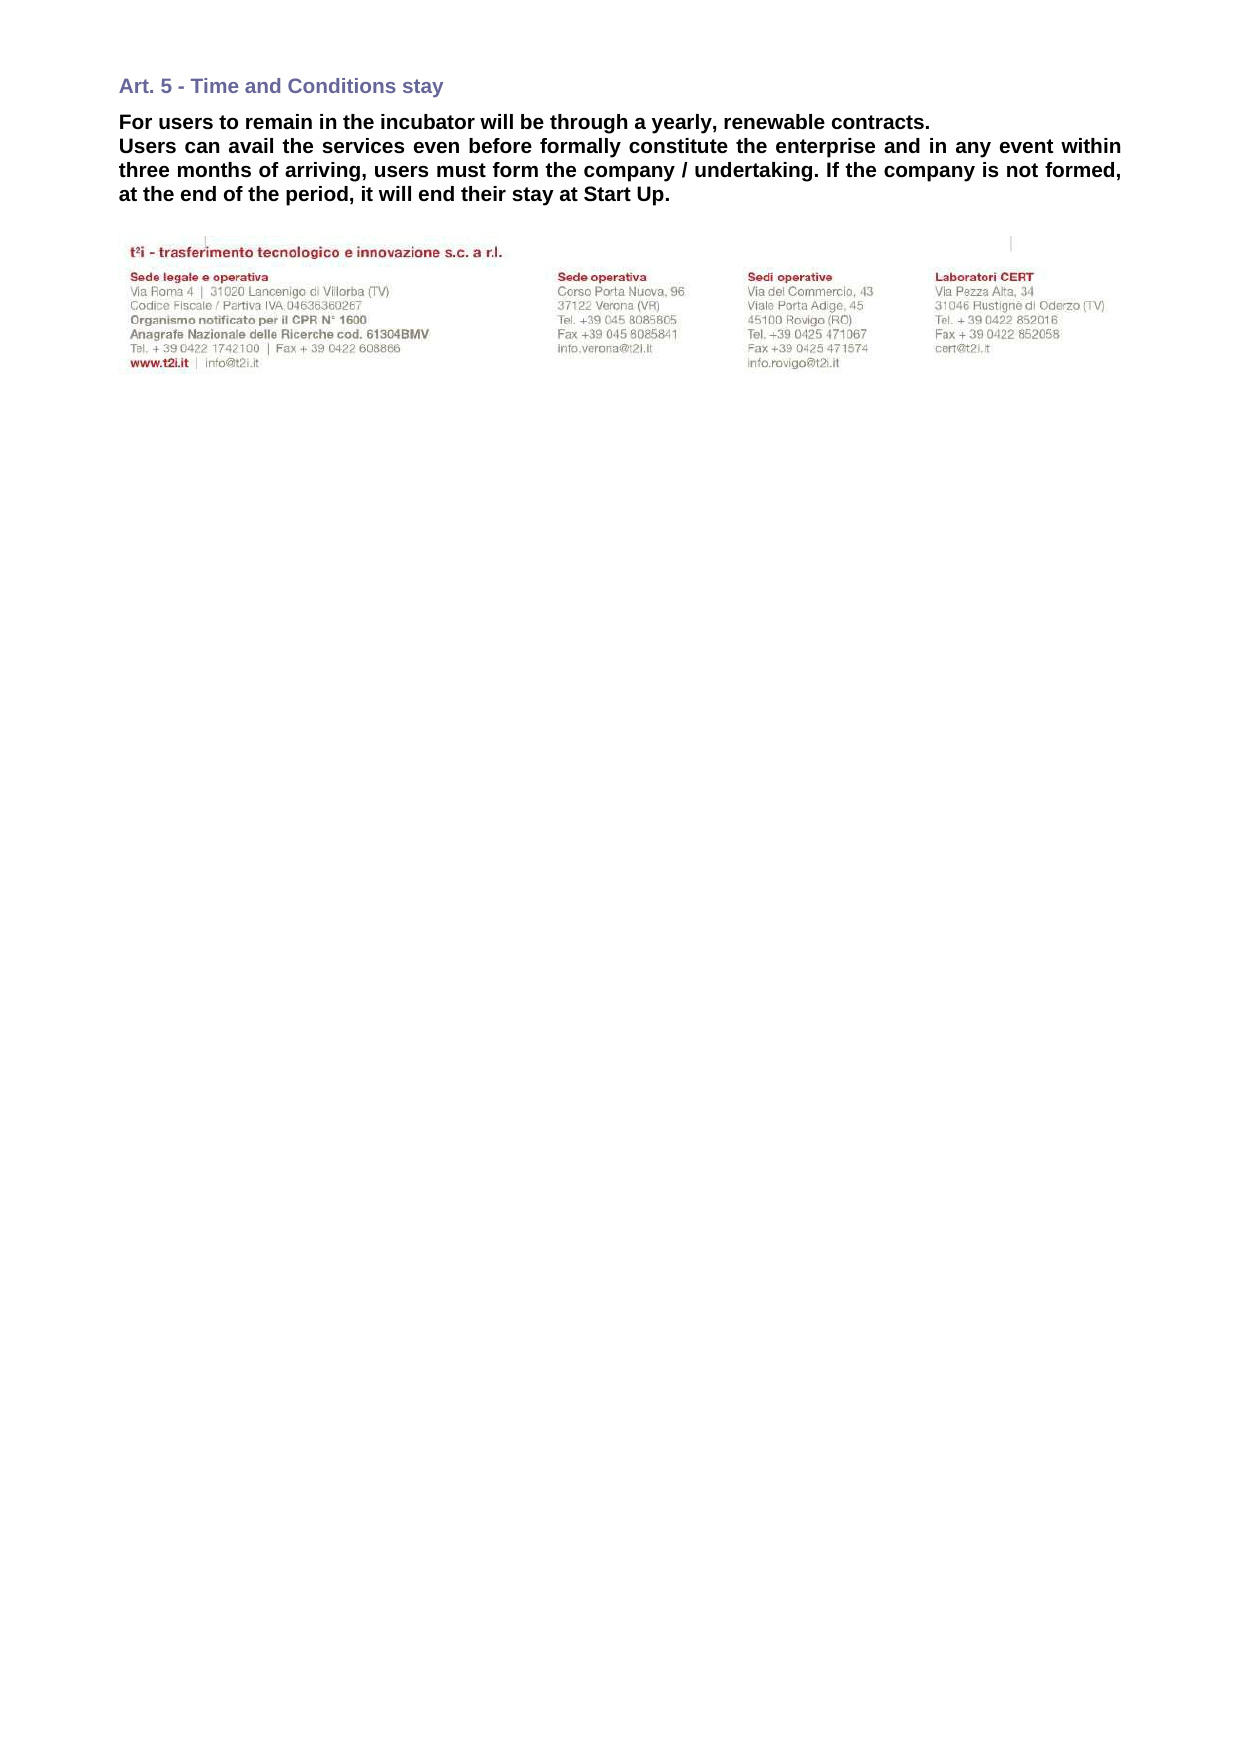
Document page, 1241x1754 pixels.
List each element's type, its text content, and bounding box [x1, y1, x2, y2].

text Users can avail the services even before formally constitute the enterprise and in any event within three months of arriving, users must form the company / undertaking. If the company is not formed, at the end of the period, it will end their stay at Start Up. [119, 135, 1123, 205]
text For users to remain in the incubator will be through a yearly, renewable contracts. [119, 110, 1121, 134]
picture [118, 236, 1123, 389]
text Art. 5 - Time and Conditions stay [119, 74, 1123, 98]
